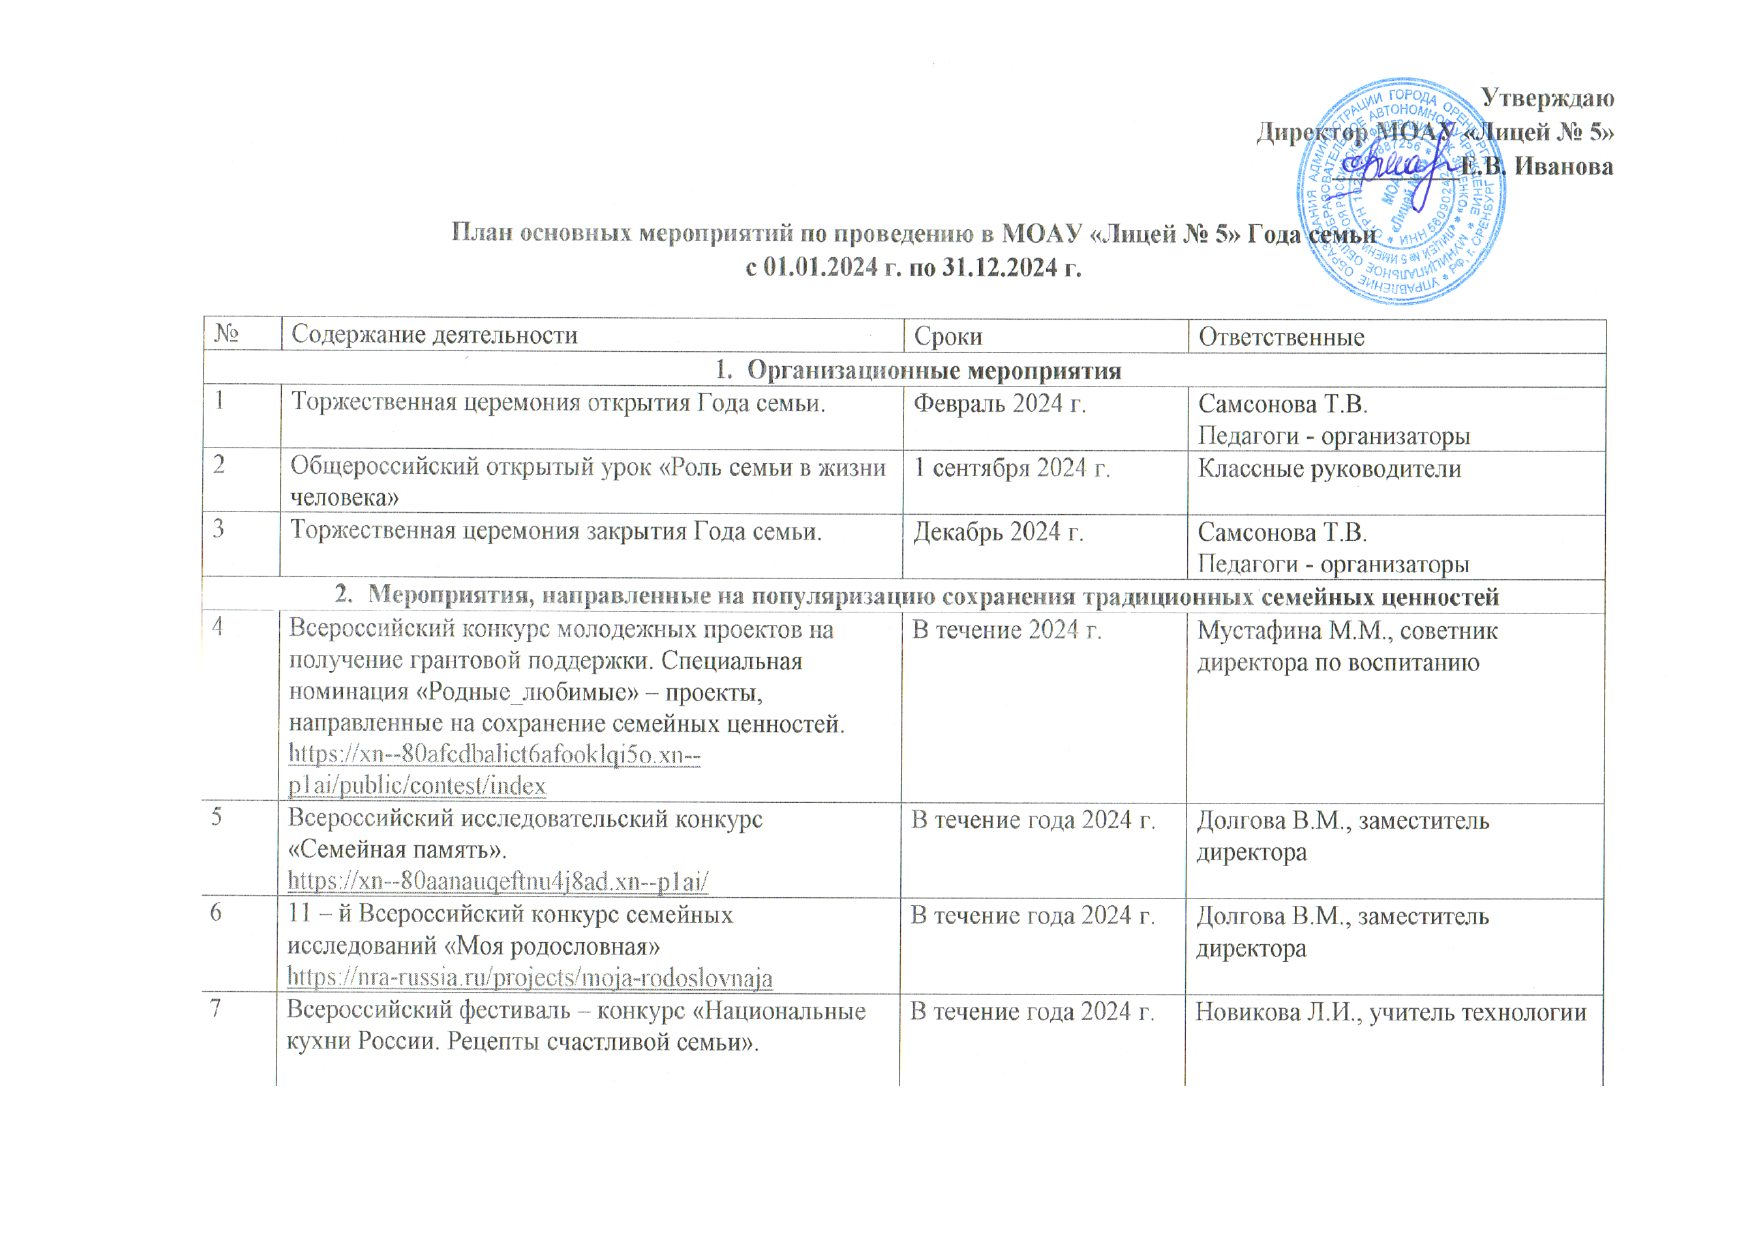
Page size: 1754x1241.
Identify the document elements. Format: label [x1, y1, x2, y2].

picture [191, 59, 1684, 1086]
